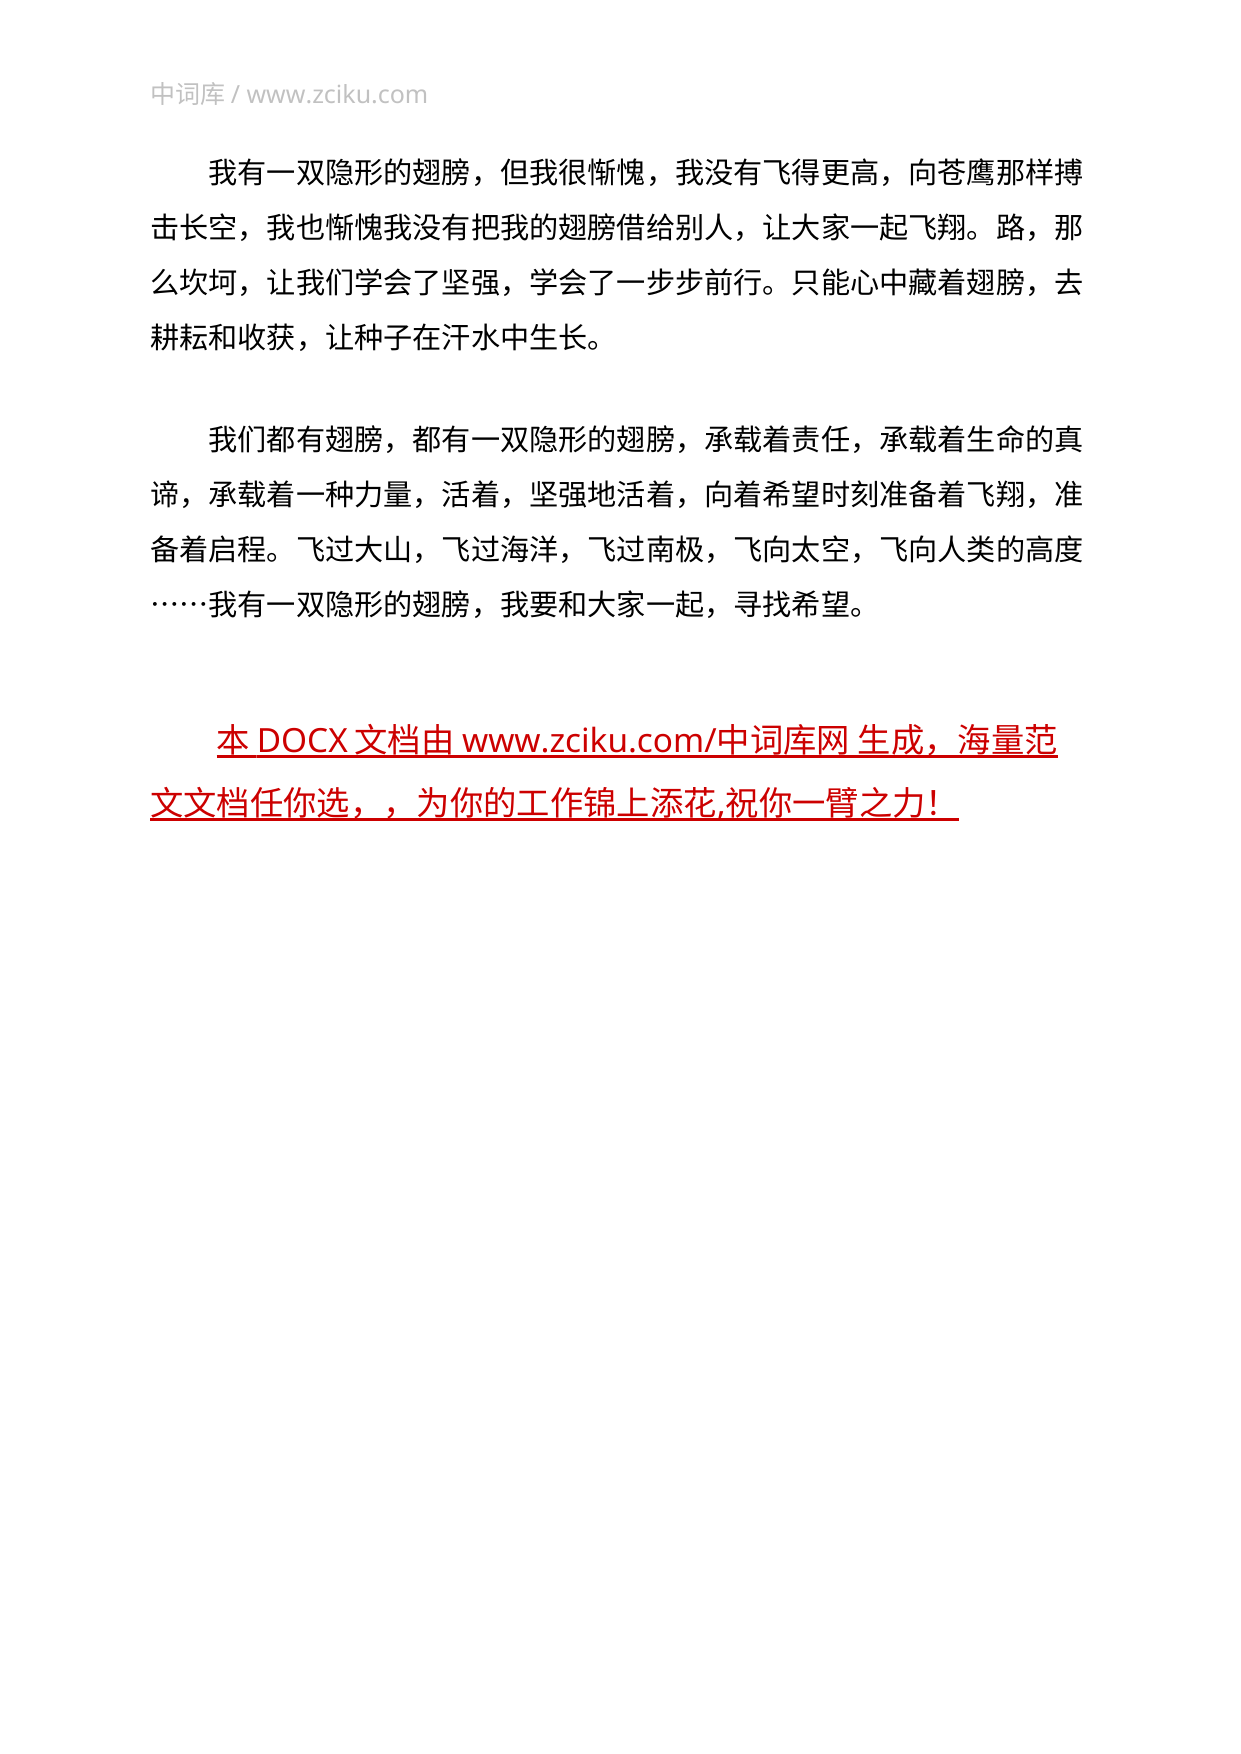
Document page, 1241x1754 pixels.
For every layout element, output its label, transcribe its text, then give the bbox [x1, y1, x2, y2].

text 本DOCX文档由 www.zciku.com/中词库网 生成，海量范文文档任你选，，为你的工作锦上添花,祝你一臂之力！ [150, 714, 1090, 825]
text 我有一双隐形的翅膀，但我很惭愧，我没有飞得更高，向苍鹰那样搏击长空，我也惭愧我没有把我的翅膀借给别人，让大家一起飞翔。路，那么坎坷，让我们学会了坚强，学会了一步步前行。只能心中藏着翅膀，去耕耘和收获，让种子在汗水中生长。 [150, 150, 1090, 357]
text 我们都有翅膀，都有一双隐形的翅膀，承载着责任，承载着生命的真谛，承载着一种力量，活着，坚强地活着，向着希望时刻准备着飞翔，准备着启程。飞过大山，飞过海洋，飞过南极，飞向太空，飞向人类的高度……我有一双隐形的翅膀，我要和大家一起，寻找希望。 [150, 416, 1090, 623]
